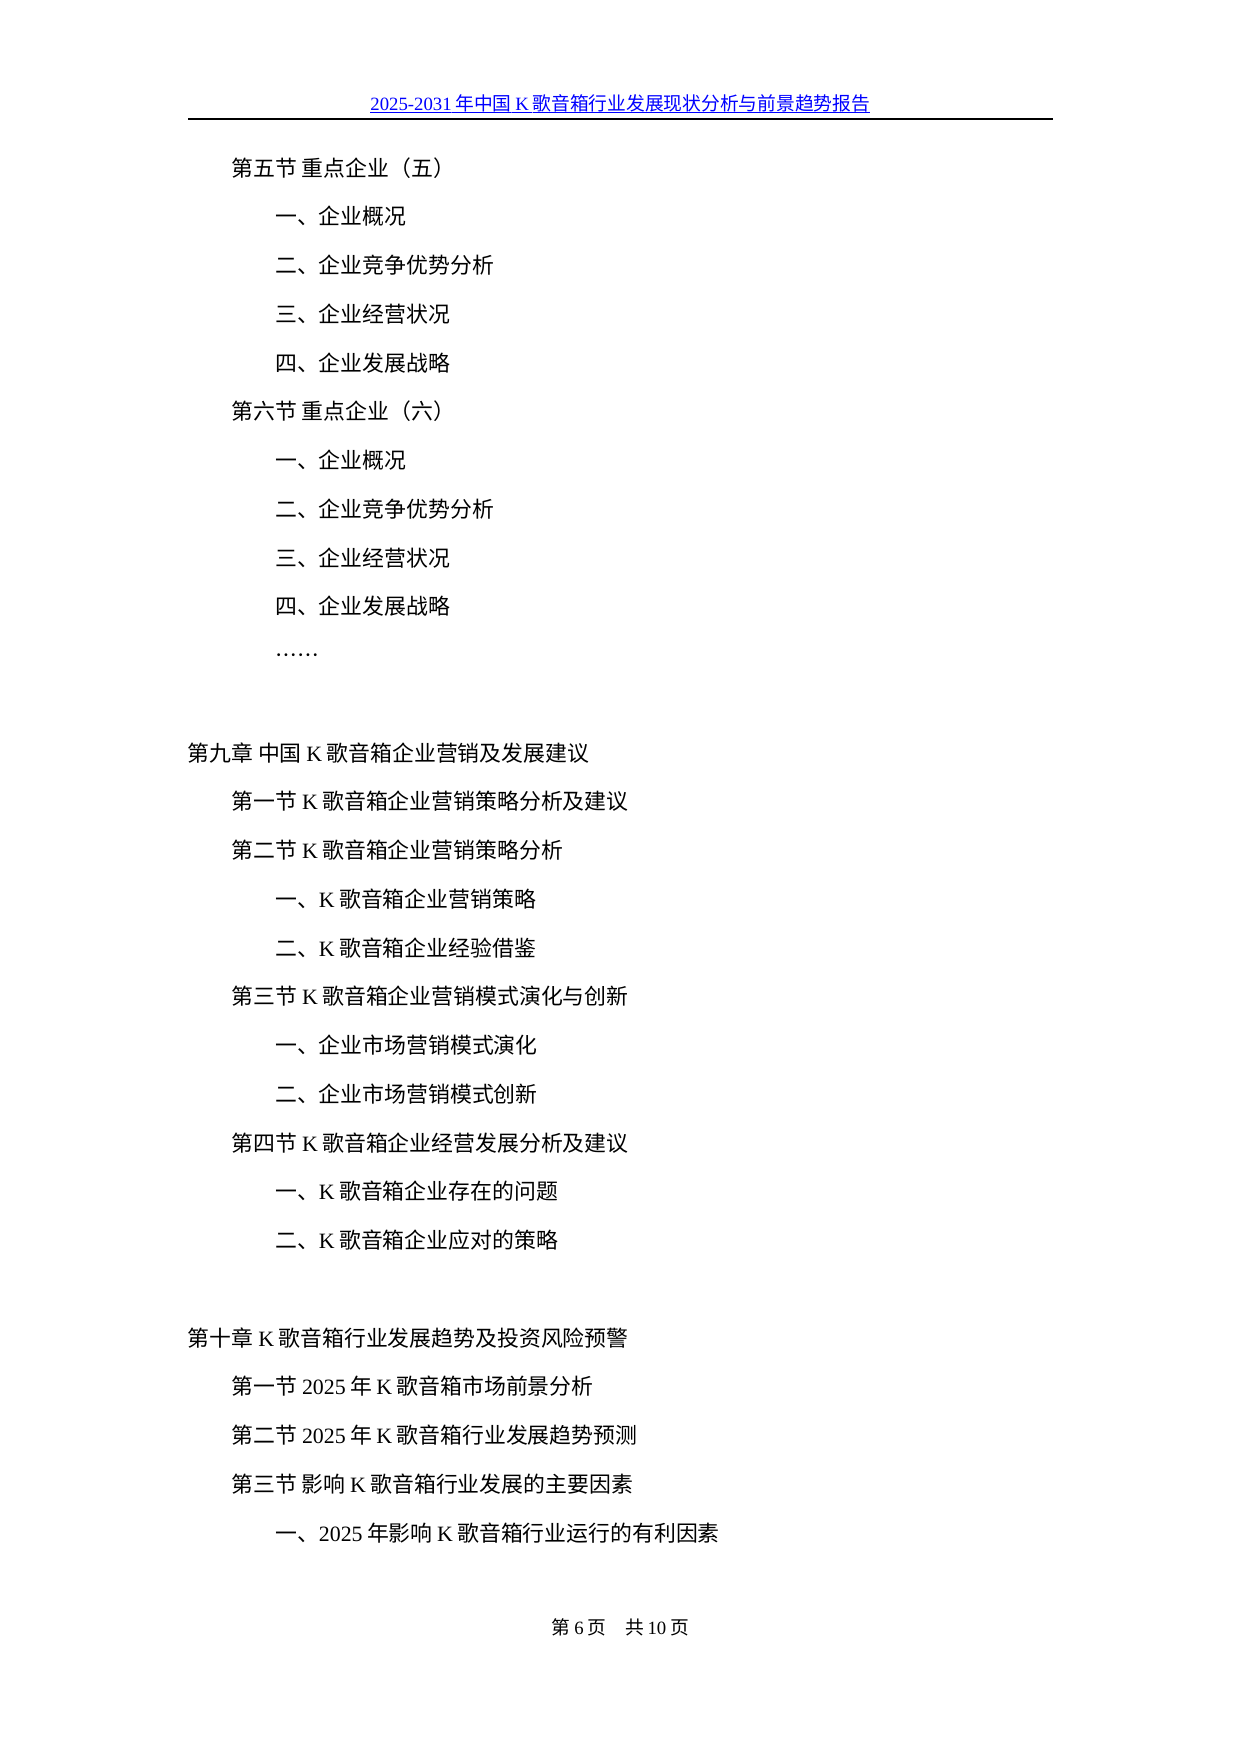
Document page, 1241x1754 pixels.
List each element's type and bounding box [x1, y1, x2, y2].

text [187, 150, 1053, 1548]
